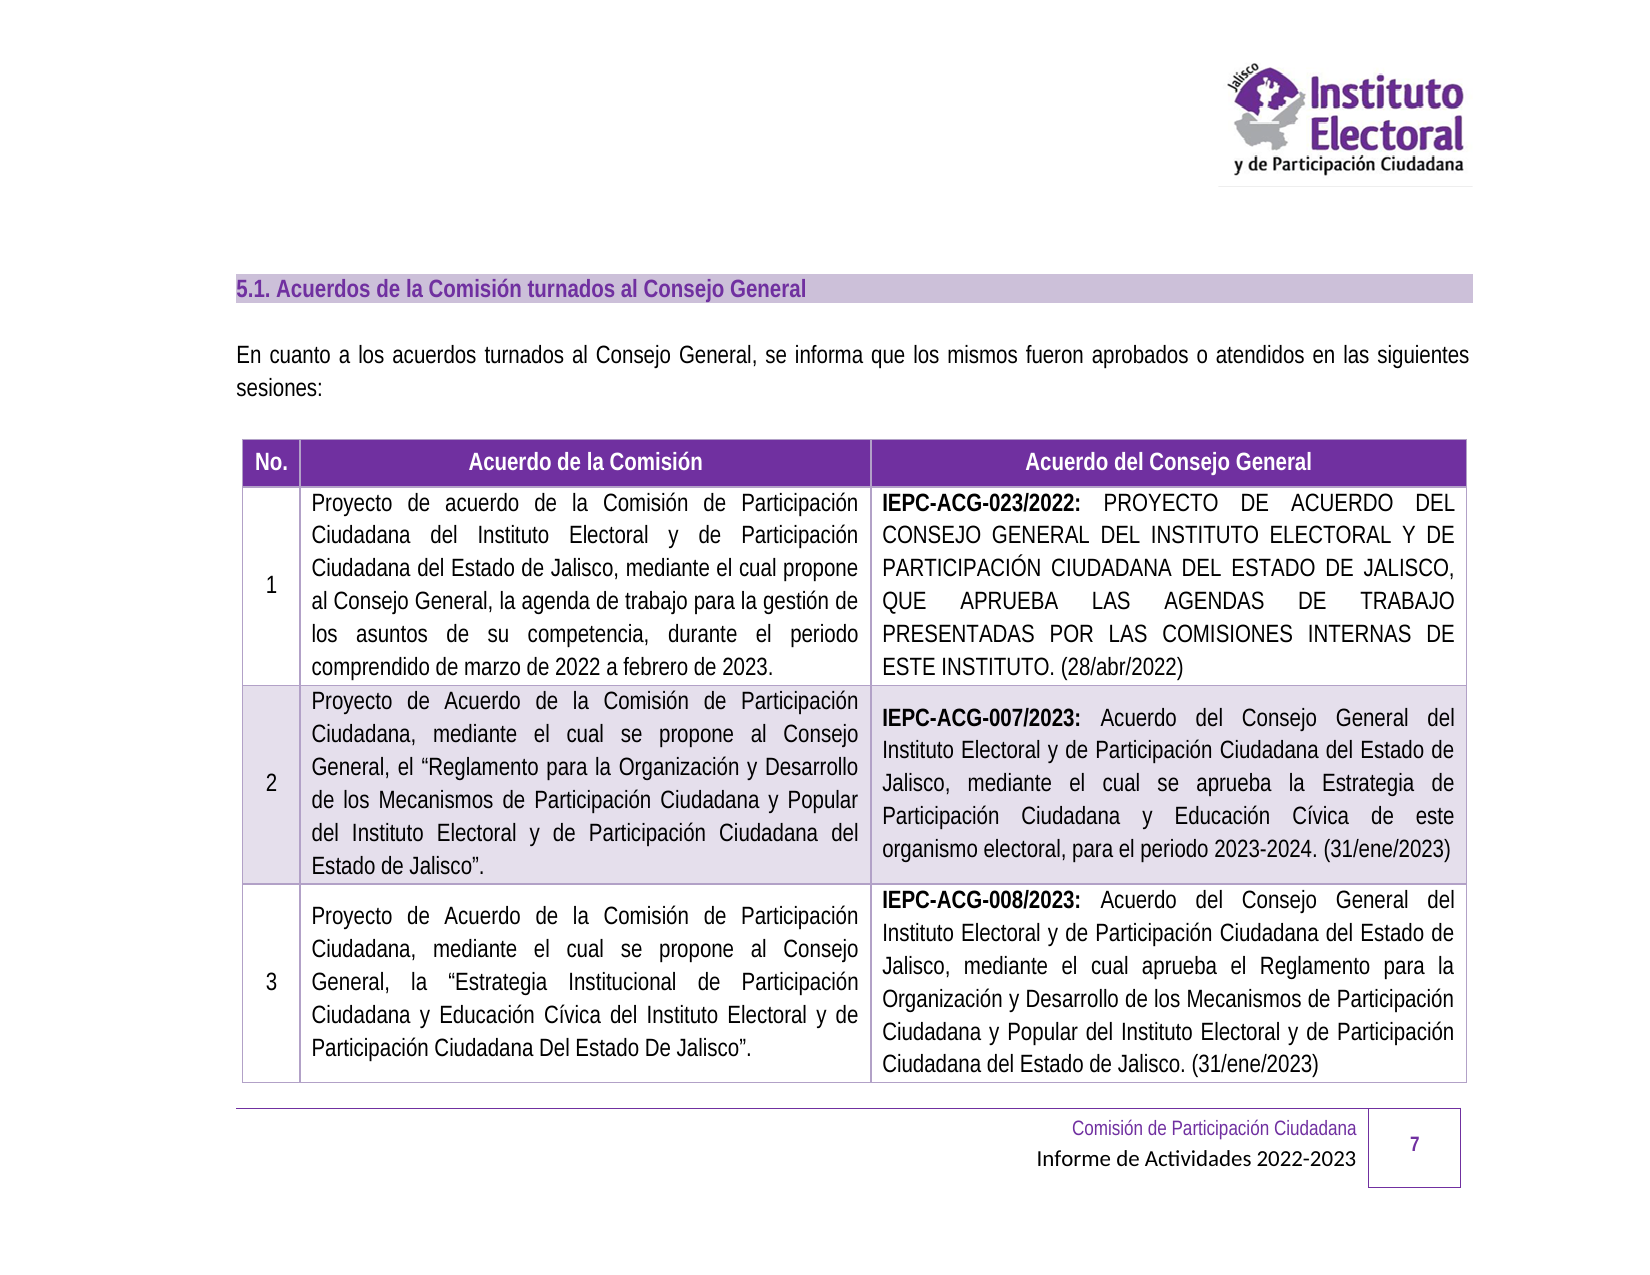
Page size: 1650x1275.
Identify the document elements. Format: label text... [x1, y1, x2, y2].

table_cell 1 [243, 488, 299, 684]
table_cell IEPC-ACG-008/2023: Acuerdo del Consejo General del Instituto Electoral y de Participación Ciudadana del Estado de Jalisco, mediante el cual aprueba el Reglamento para la Organización y Desarrollo de los Mecanismos de Participación Ciudadana y Popular del Instituto Electoral y de Participación Ciudadana del Estado de Jalisco. (31/ene/2023) [872, 885, 1466, 1082]
table_cell Proyecto de Acuerdo de la Comisión de Participación Ciudadana, mediante el cual se propone al Consejo General, la “Estrategia Institucional de Participación Ciudadana y Educación Cívica del Instituto Electoral y de Participación Ciudadana Del Estado De Jalisco”. [301, 885, 870, 1082]
table_cell IEPC-ACG-007/2023: Acuerdo del Consejo General del Instituto Electoral y de Participación Ciudadana del Estado de Jalisco, mediante el cual se aprueba la Estrategia de Participación Ciudadana y Educación Cívica de este organismo electoral, para el periodo 2023-2024. (31/ene/2023) [872, 686, 1466, 883]
table_header Acuerdo de la Comisión [301, 440, 870, 486]
table_header Acuerdo del Consejo General [872, 440, 1466, 486]
picture [1218, 59, 1473, 189]
table_cell Proyecto de acuerdo de la Comisión de Participación Ciudadana del Instituto Electoral y de Participación Ciudadana del Estado de Jalisco, mediante el cual propone al Consejo General, la agenda de trabajo para la gestión de los asuntos de su competencia, durante el periodo comprendido de marzo de 2022 a febrero de 2023. [301, 488, 870, 684]
table_header No. [243, 440, 299, 486]
text En cuanto a los acuerdos turnados al Consejo General, se informa que los mismos fueron aprobados o atendidos en las siguientes sesiones: [236, 340, 1473, 401]
table_cell Proyecto de Acuerdo de la Comisión de Participación Ciudadana, mediante el cual se propone al Consejo General, el “Reglamento para la Organización y Desarrollo de los Mecanismos de Participación Ciudadana y Popular del Instituto Electoral y de Participación Ciudadana del Estado de Jalisco”. [301, 686, 870, 883]
table_cell 3 [243, 885, 299, 1082]
text 5.1. Acuerdos de la Comisión turnados al Consejo General [236, 274, 1473, 303]
table_cell IEPC-ACG-023/2022: PROYECTO DE ACUERDO DEL CONSEJO GENERAL DEL INSTITUTO ELECTORAL Y DE PARTICIPACIÓN CIUDADANA DEL ESTADO DE JALISCO, QUE APRUEBA LAS AGENDAS DE TRABAJO PRESENTADAS POR LAS COMISIONES INTERNAS DE ESTE INSTITUTO. (28/abr/2022) [872, 488, 1466, 684]
table_cell 2 [243, 686, 299, 883]
